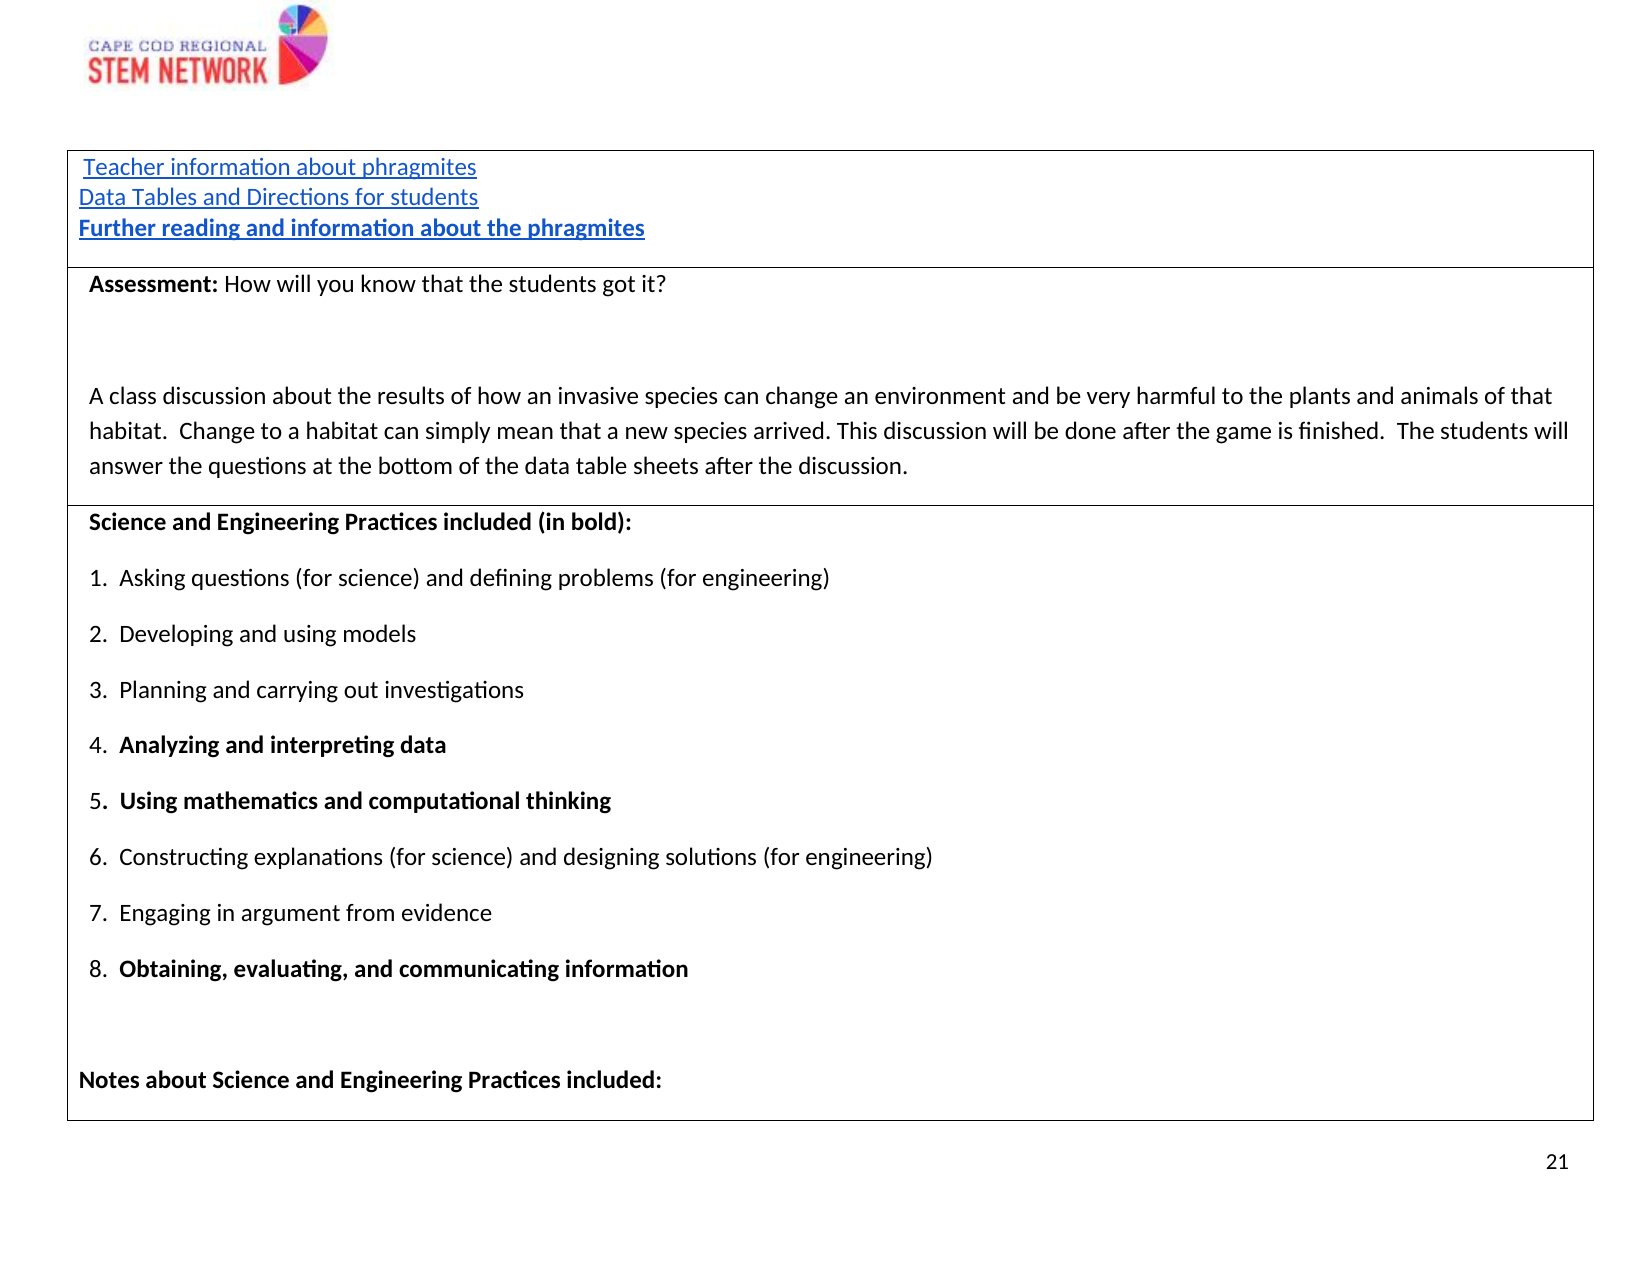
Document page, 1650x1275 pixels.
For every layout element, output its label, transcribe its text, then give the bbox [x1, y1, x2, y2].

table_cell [68, 506, 1593, 1120]
picture [83, 0, 334, 91]
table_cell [68, 151, 1593, 267]
table_cell Assessment: How will you know that the students got it? A class discussion about the results of how an invasive species can change an environment and be very harmful to the plants and animals of that habitat. Change to a habitat can simply mean that a new species arrived. This discussion will be done after the game is finished. The students will answer the questions at the bottom of the data table sheets after the discussion. [68, 268, 1593, 505]
